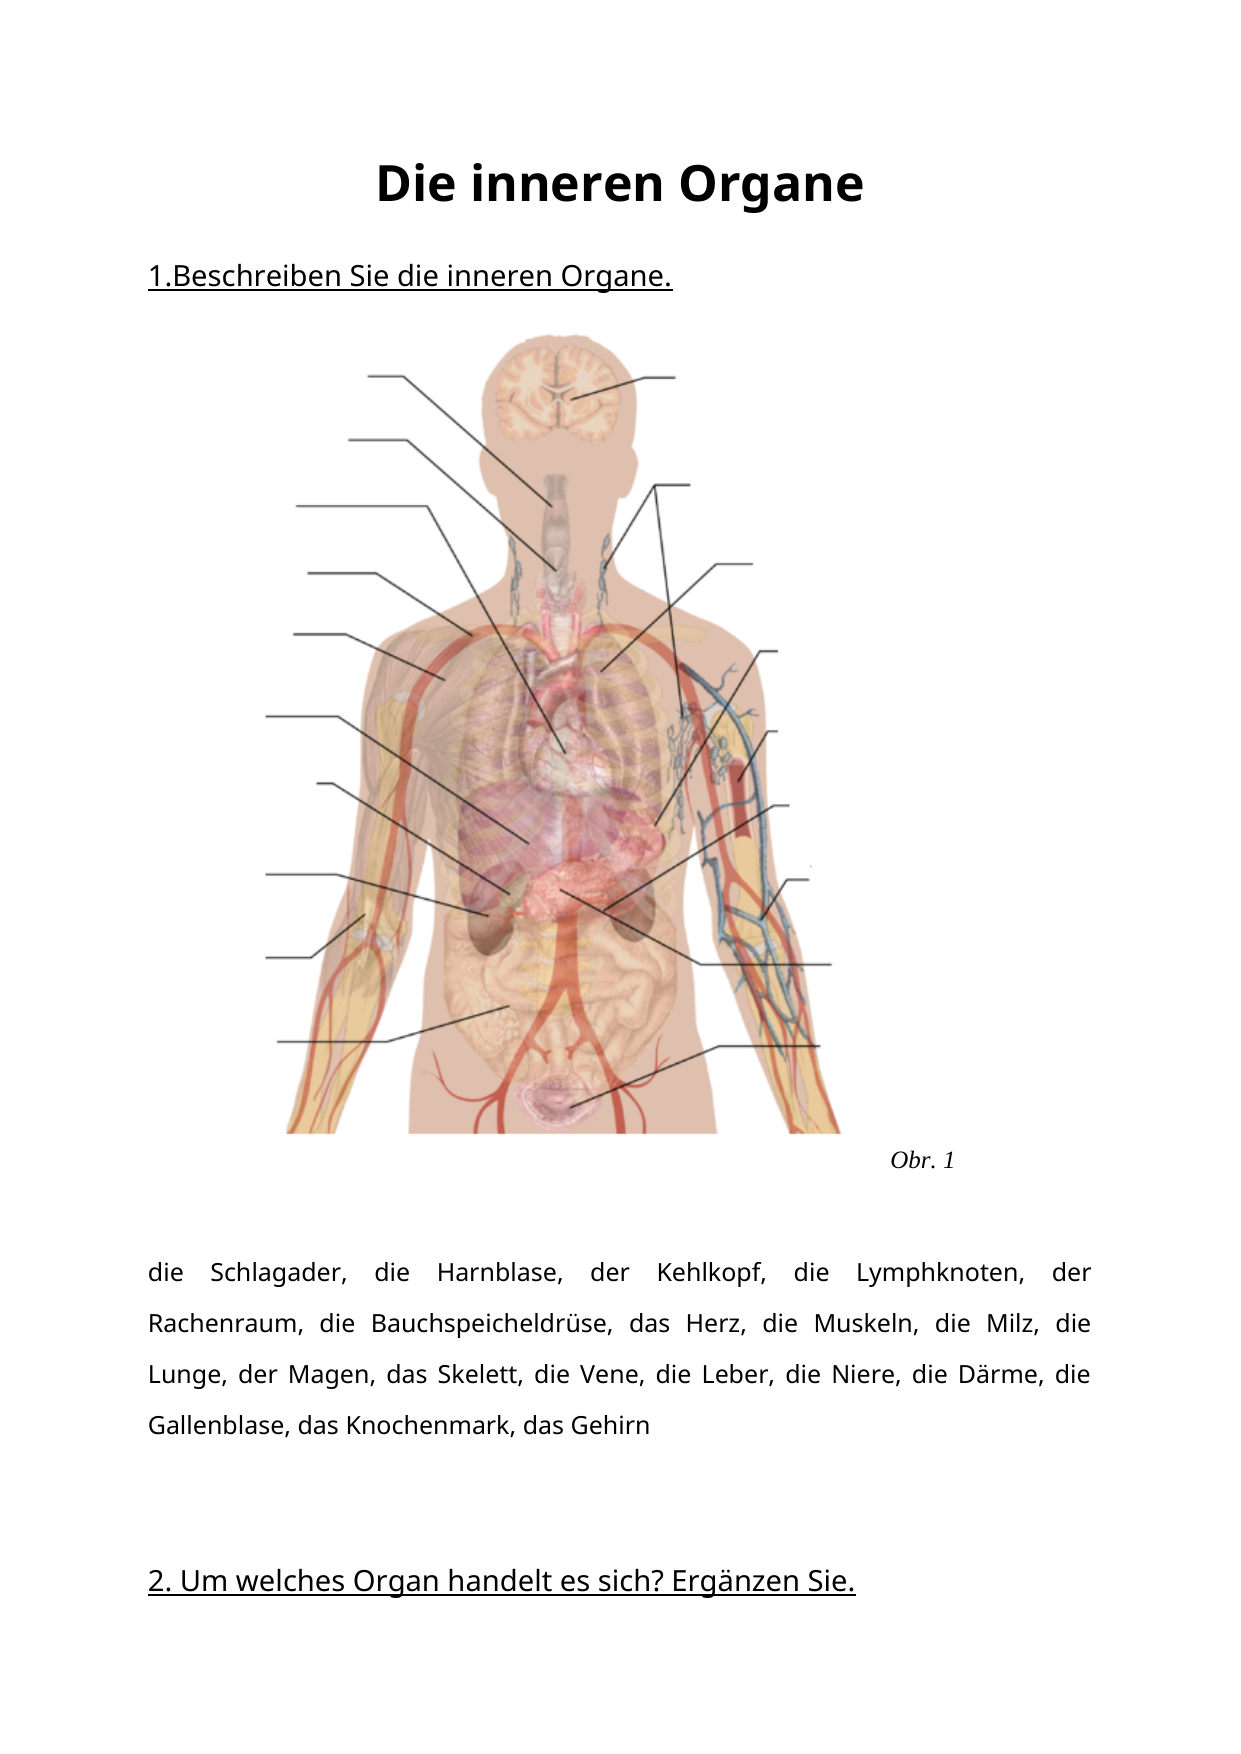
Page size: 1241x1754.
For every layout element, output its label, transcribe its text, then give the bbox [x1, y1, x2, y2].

text Die inneren Organe [148, 148, 1092, 216]
text 2. Um welches Organ handelt es sich? Ergänzen Sie. [148, 1560, 1092, 1600]
text die Schlagader, die Harnblase, der Kehlkopf, die Lymphknoten, der Rachenraum, die Bauchspeicheldrüse, das Herz, die Muskeln, die Milz, die Lunge, der Magen, das Skelett, die Vene, die Leber, die Niere, die Därme, die Gallenblase, das Knochenmark, das Gehirn [148, 1254, 1092, 1441]
picture [147, 323, 891, 1169]
text 1.Beschreiben Sie die inneren Organe. [148, 256, 1092, 295]
